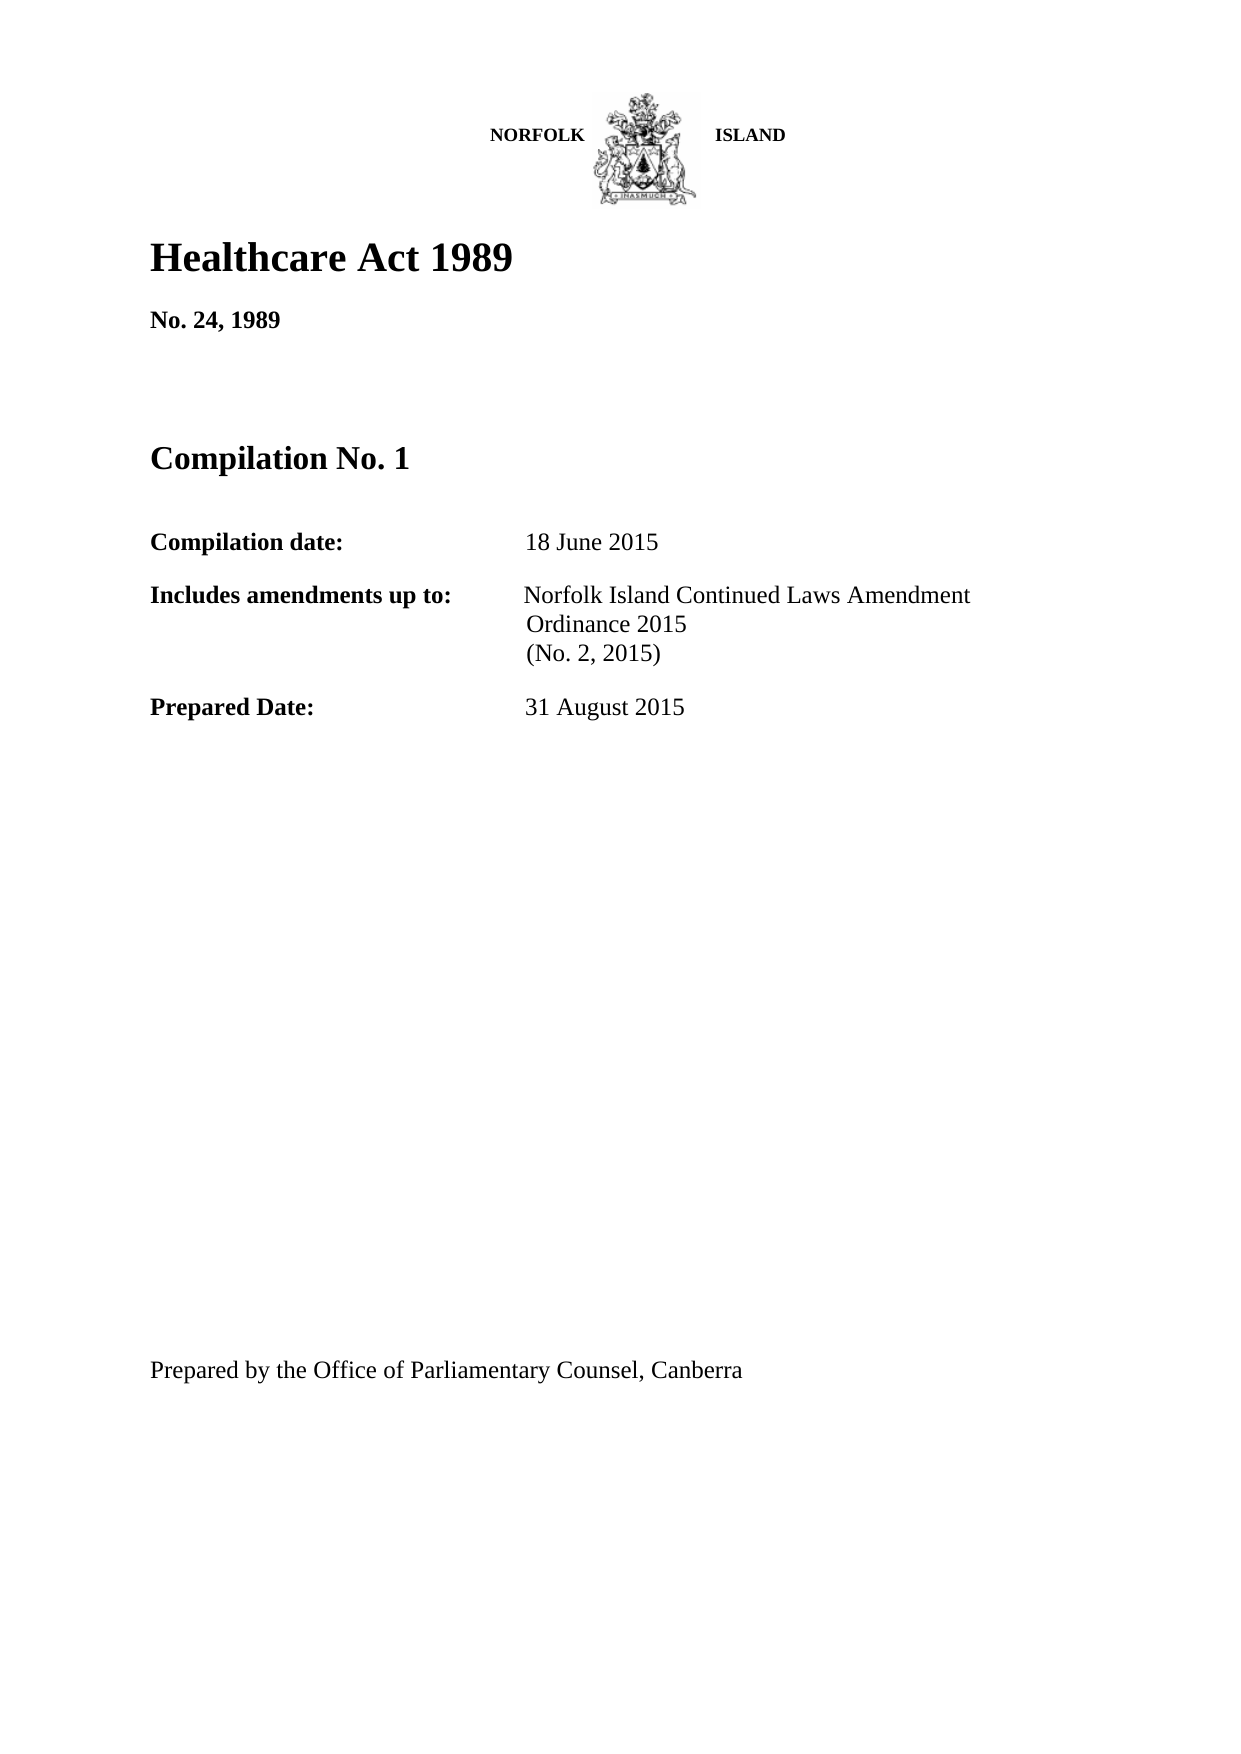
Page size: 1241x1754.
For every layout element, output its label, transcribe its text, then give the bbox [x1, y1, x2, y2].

text Prepared Date: 31 August 2015 [150, 692, 1053, 720]
text Compilation No. 1 [150, 438, 1053, 477]
text Includes amendments up to: Norfolk Island Continued Laws Amendment Ordinance 2015 (No. 2, 2015) [150, 580, 1053, 667]
text No. 24, 1989 [150, 305, 1053, 334]
text Healthcare Act 1989 [150, 232, 1053, 280]
text NORFOLK ISLAND [479, 124, 797, 146]
text Compilation date: 18 June 2015 [150, 527, 1053, 555]
